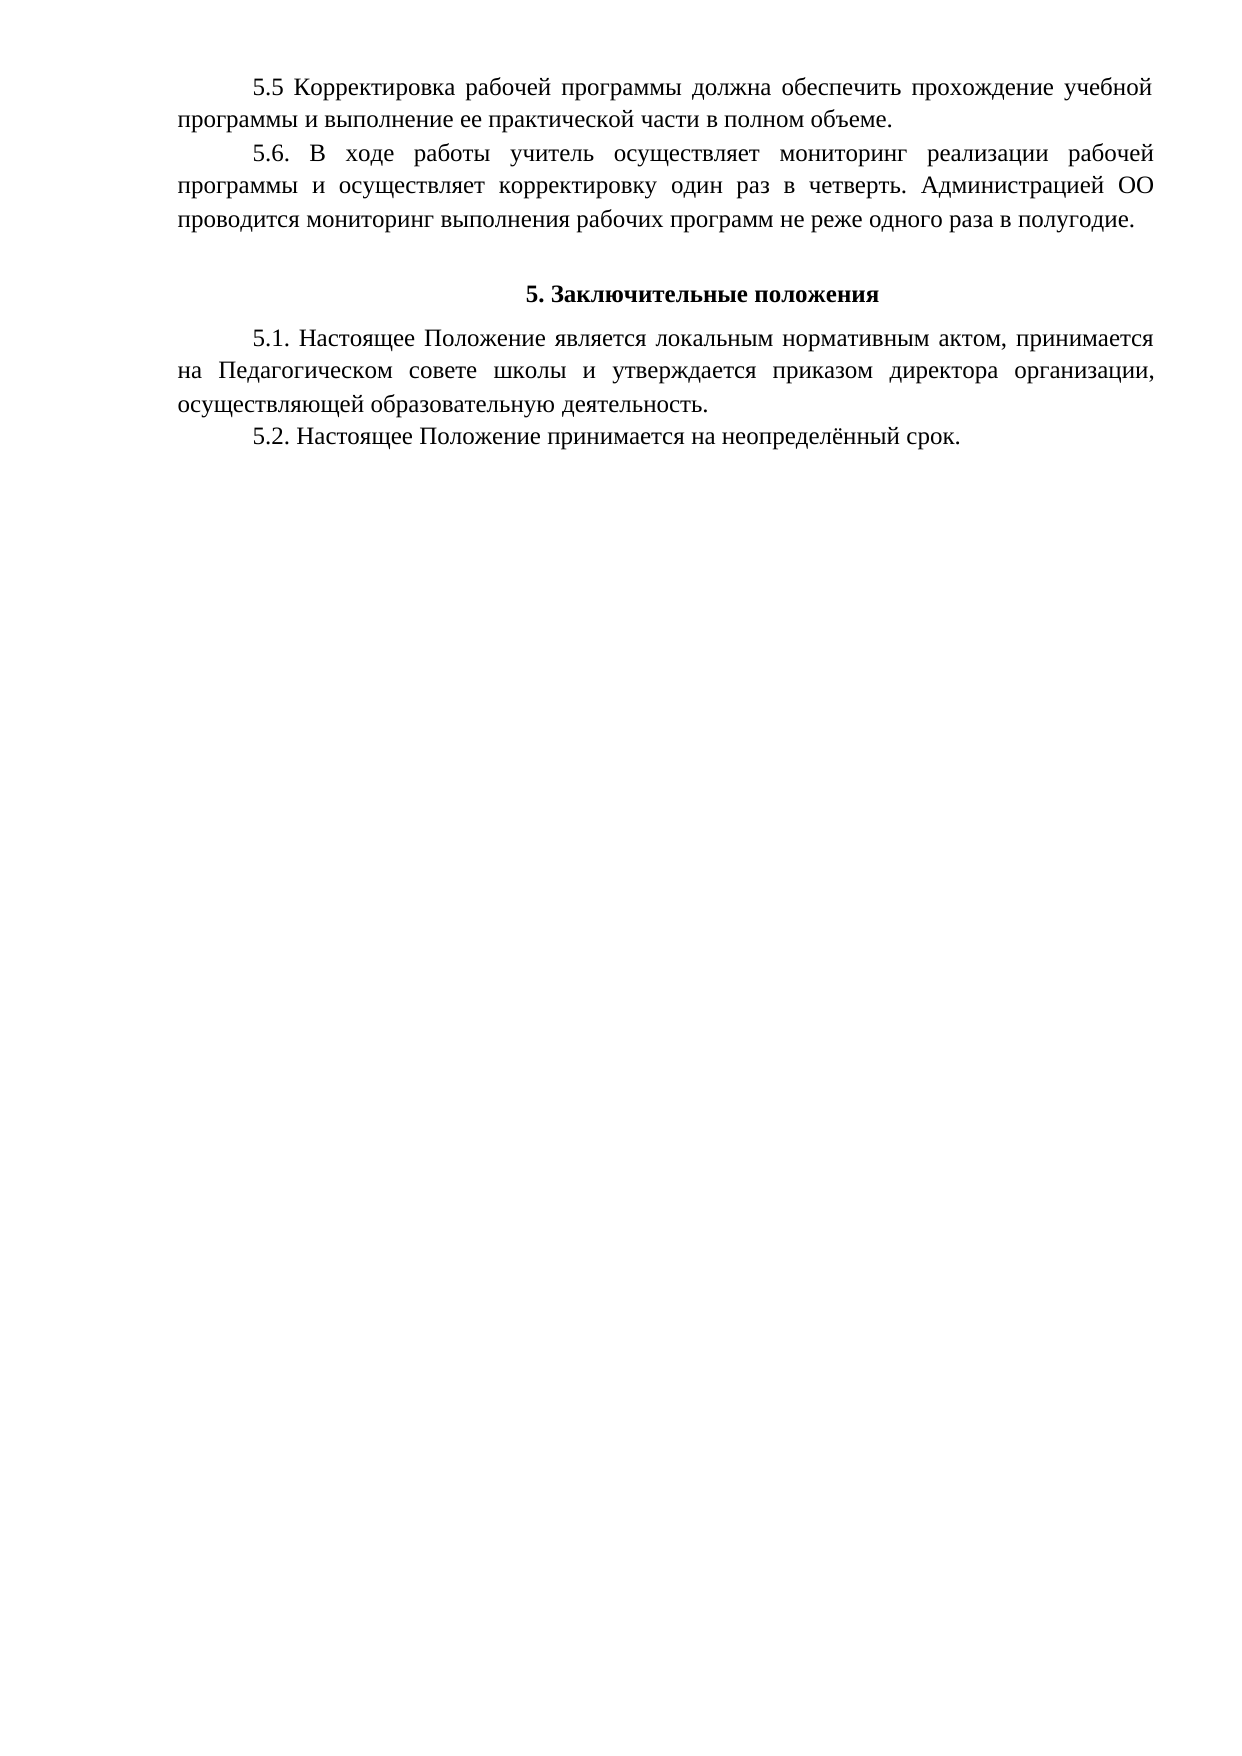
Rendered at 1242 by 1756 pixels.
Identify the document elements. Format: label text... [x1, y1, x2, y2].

subtitle 5. Заключительные положения [526, 279, 1187, 308]
text 5.6. В ходе работы учитель осуществляет мониторинг реализации рабочей программы и осуществляет корректировку один раз в четверть. Администрацией ОО проводится мониторинг выполнения рабочих программ не реже одного раза в полугодие. [177, 138, 1154, 232]
text 5.5 Корректировка рабочей программы должна обеспечить прохождение учебной программы и выполнение ее практической части в полном объеме. [177, 72, 1153, 133]
list Настоящее Положение является локальным нормативным актом, принимается на Педагогическом совете школы и утверждается приказом директора организации, осуществляющей образовательную деятельность. [177, 323, 1154, 417]
list Настоящее Положение принимается на неопределённый срок. [252, 422, 1187, 450]
